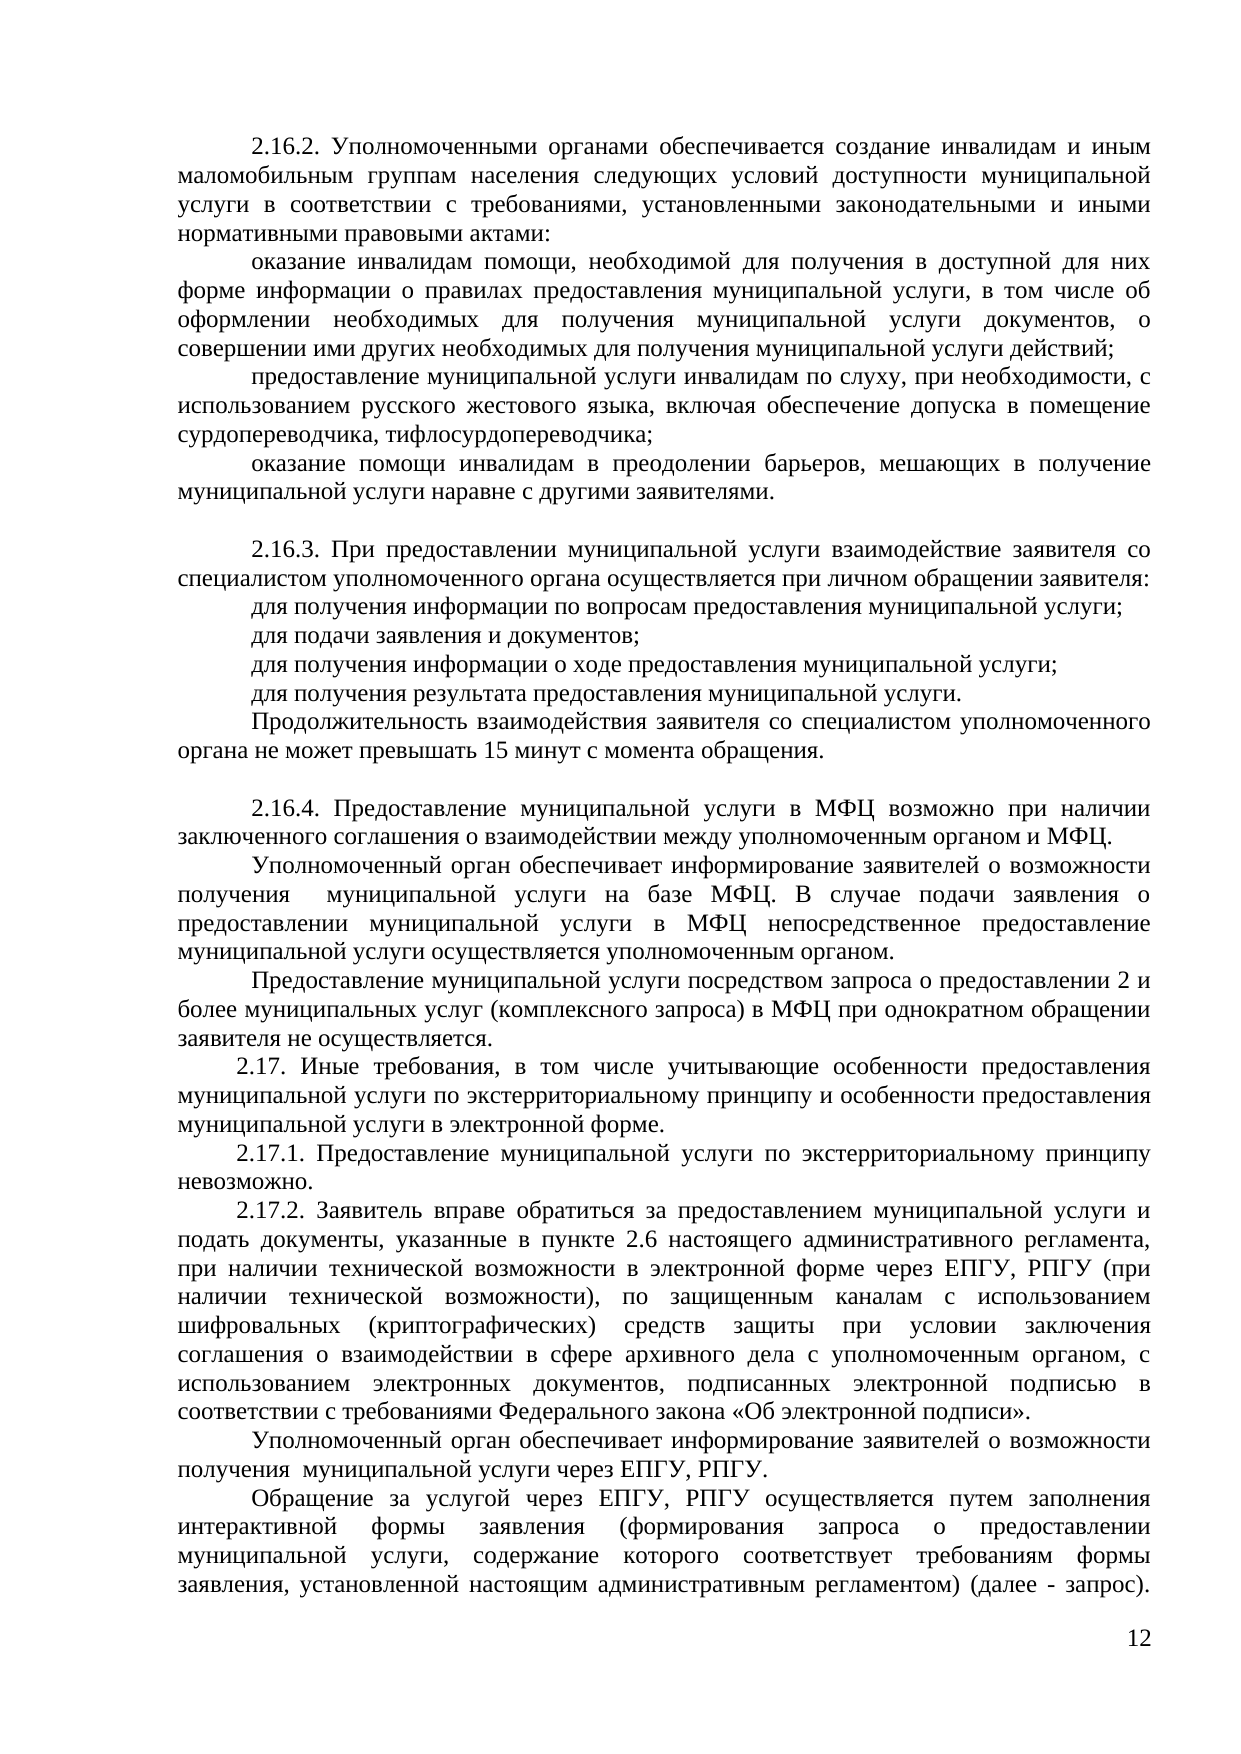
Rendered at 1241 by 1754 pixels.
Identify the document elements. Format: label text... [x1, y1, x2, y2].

text для получения информации о ходе предоставления муниципальной услуги; [177, 649, 1152, 678]
text для получения информации по вопросам предоставления муниципальной услуги; [177, 591, 1152, 620]
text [177, 1483, 1152, 1598]
text 2.17. Иные требования, в том числе учитывающие особенности предоставления муниципальной услуги по экстерриториальному принципу и особенности предоставления муниципальной услуги в электронной форме. [177, 1051, 1152, 1138]
text для подачи заявления и документов; [177, 620, 1152, 649]
text Предоставление муниципальной услуги посредством запроса о предоставлении 2 и более муниципальных услуг (комплексного запроса) в МФЦ при однократном обращении заявителя не осуществляется. [177, 965, 1152, 1051]
text Продолжительность взаимодействия заявителя со специалистом уполномоченного органа не может превышать 15 минут с момента обращения. [177, 706, 1152, 764]
text предоставление муниципальной услуги инвалидам по слуху, при необходимости, с использованием русского жестового языка, включая обеспечение допуска в помещение сурдопереводчика, тифлосурдопереводчика; [177, 361, 1152, 448]
text Уполномоченный орган обеспечивает информирование заявителей о возможности получения муниципальной услуги через ЕПГУ, РПГУ. [177, 1425, 1152, 1483]
text оказание помощи инвалидам в преодолении барьеров, мешающих в получение муниципальной услуги наравне с другими заявителями. [177, 448, 1152, 505]
text 2.17.1. Предоставление муниципальной услуги по экстерриториальному принципу невозможно. [177, 1138, 1152, 1195]
text 2.16.4. Предоставление муниципальной услуги в МФЦ возможно при наличии заключенного соглашения о взаимодействии между уполномоченным органом и МФЦ. [177, 793, 1152, 850]
text 2.16.2. Уполномоченными органами обеспечивается создание инвалидам и иным маломобильным группам населения следующих условий доступности муниципальной услуги в соответствии с требованиями, установленными законодательными и иными нормативными правовыми актами: [177, 131, 1152, 246]
text Уполномоченный орган обеспечивает информирование заявителей о возможности получения муниципальной услуги на базе МФЦ. В случае подачи заявления о предоставлении муниципальной услуги в МФЦ непосредственное предоставление муниципальной услуги осуществляется уполномоченным органом. [177, 850, 1152, 965]
text для получения результата предоставления муниципальной услуги. [177, 678, 1152, 706]
text 2.17.2. Заявитель вправе обратиться за предоставлением муниципальной услуги и подать документы, указанные в пункте 2.6 настоящего административного регламента, при наличии технической возможности в электронной форме через ЕПГУ, РПГУ (при наличии технической возможности), по защищенным каналам с использованием шифровальных (криптографических) средств защиты при условии заключения соглашения о взаимодействии в сфере архивного дела с уполномоченным органом, с использованием электронных документов, подписанных электронной подписью в соответствии с требованиями Федерального закона «Об электронной подписи». [177, 1195, 1152, 1425]
text 2.16.3. При предоставлении муниципальной услуги взаимодействие заявителя со специалистом уполномоченного органа осуществляется при личном обращении заявителя: [177, 534, 1152, 591]
text оказание инвалидам помощи, необходимой для получения в доступной для них форме информации о правилах предоставления муниципальной услуги, в том числе об оформлении необходимых для получения муниципальной услуги документов, о совершении ими других необходимых для получения муниципальной услуги действий; [177, 246, 1152, 361]
